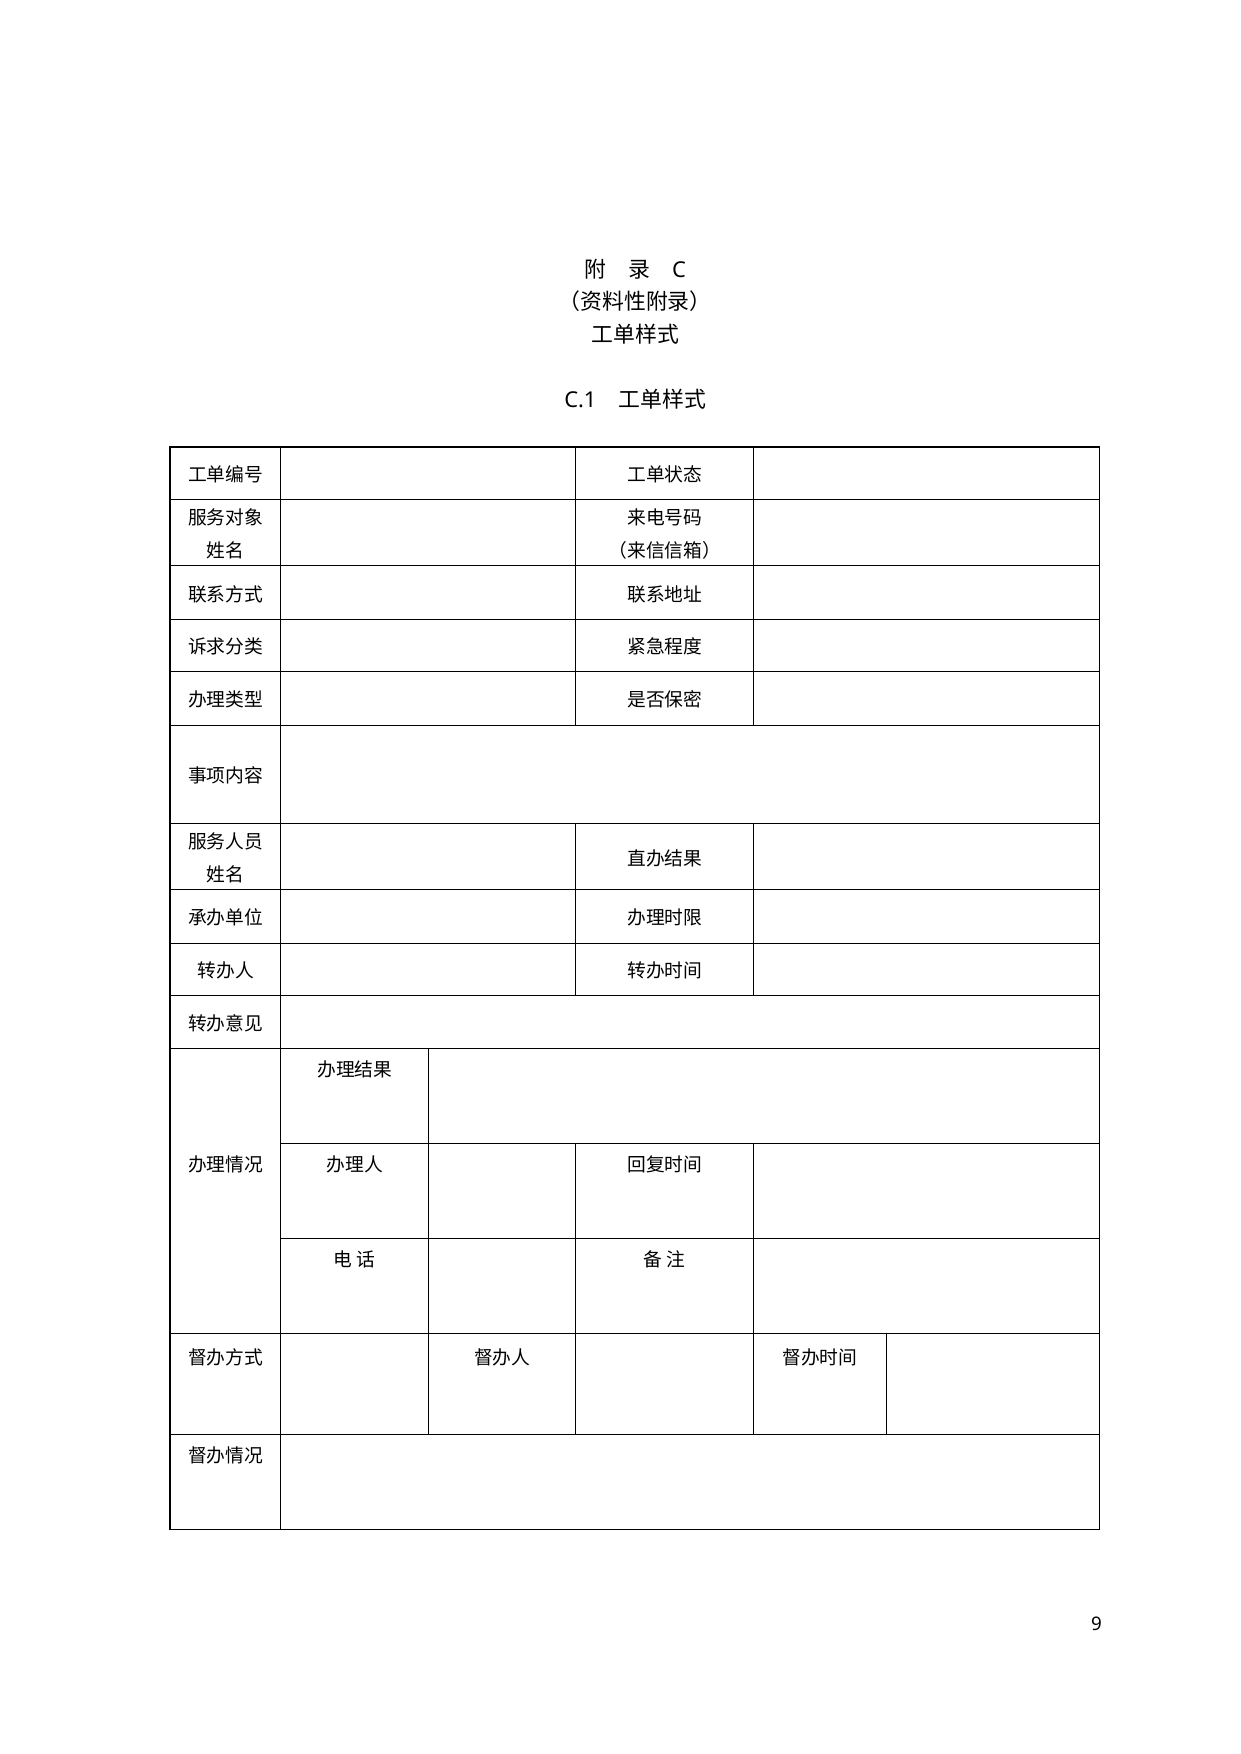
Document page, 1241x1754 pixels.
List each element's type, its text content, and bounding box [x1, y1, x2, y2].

table_cell 督办方式 [171, 1334, 280, 1434]
table_cell 备 注 [576, 1239, 753, 1333]
table_cell 电 话 [281, 1239, 428, 1333]
table_header 工单状态 [576, 448, 753, 499]
table_cell 转办时间 [576, 944, 753, 995]
table_cell 是否保密 [576, 672, 753, 725]
table_cell [754, 1144, 1099, 1238]
text （资料性附录） 工单样式 [148, 251, 1122, 349]
table_cell [754, 824, 1099, 889]
table_cell [281, 996, 1099, 1048]
table_cell 来电号码 （来信信箱） [576, 500, 753, 565]
table_cell [754, 620, 1099, 671]
table_cell [429, 1239, 575, 1333]
table_cell [754, 890, 1099, 943]
table_cell [281, 824, 575, 889]
table_cell 联系地址 [576, 566, 753, 619]
table_cell 承办单位 [171, 890, 280, 943]
table_cell 督办情况 [171, 1435, 280, 1529]
table_cell [281, 566, 575, 619]
table_cell 回复时间 [576, 1144, 753, 1238]
table_cell 紧急程度 [576, 620, 753, 671]
table_cell [281, 500, 575, 565]
table_cell 诉求分类 [171, 620, 280, 671]
table_header [754, 448, 1099, 499]
table_cell [754, 672, 1099, 725]
table_cell 办理类型 [171, 672, 280, 725]
table_cell [754, 566, 1099, 619]
table_cell 转办人 [171, 944, 280, 995]
table_cell [754, 500, 1099, 565]
text 工单样式 [148, 381, 1122, 414]
table_cell [281, 726, 1099, 823]
table_cell 联系方式 [171, 566, 280, 619]
table_cell [281, 1435, 1099, 1529]
table_header [281, 448, 575, 499]
table_cell 直办结果 [576, 824, 753, 889]
table_cell [887, 1334, 1099, 1434]
table_cell [281, 1334, 428, 1434]
table_cell [754, 944, 1099, 995]
table_cell 督办人 [429, 1334, 575, 1434]
table_cell [281, 620, 575, 671]
table_cell [754, 1239, 1099, 1333]
table_cell [429, 1144, 575, 1238]
table_cell 办理人 [281, 1144, 428, 1238]
table_cell [576, 1334, 753, 1434]
table_cell [429, 1049, 1099, 1143]
table_cell [281, 944, 575, 995]
table_cell 办理时限 [576, 890, 753, 943]
table_cell 转办意见 [171, 996, 280, 1048]
table_cell 服务对象姓名 [171, 500, 280, 565]
table_cell 事项内容 [171, 726, 280, 823]
table_cell 服务人员姓名 [171, 824, 280, 889]
table_cell 办理情况 [171, 1049, 280, 1333]
table_header 工单编号 [171, 448, 280, 499]
table_cell 办理结果 [281, 1049, 428, 1143]
table_cell 督办时间 [754, 1334, 886, 1434]
table_cell [281, 890, 575, 943]
table_cell [281, 672, 575, 725]
